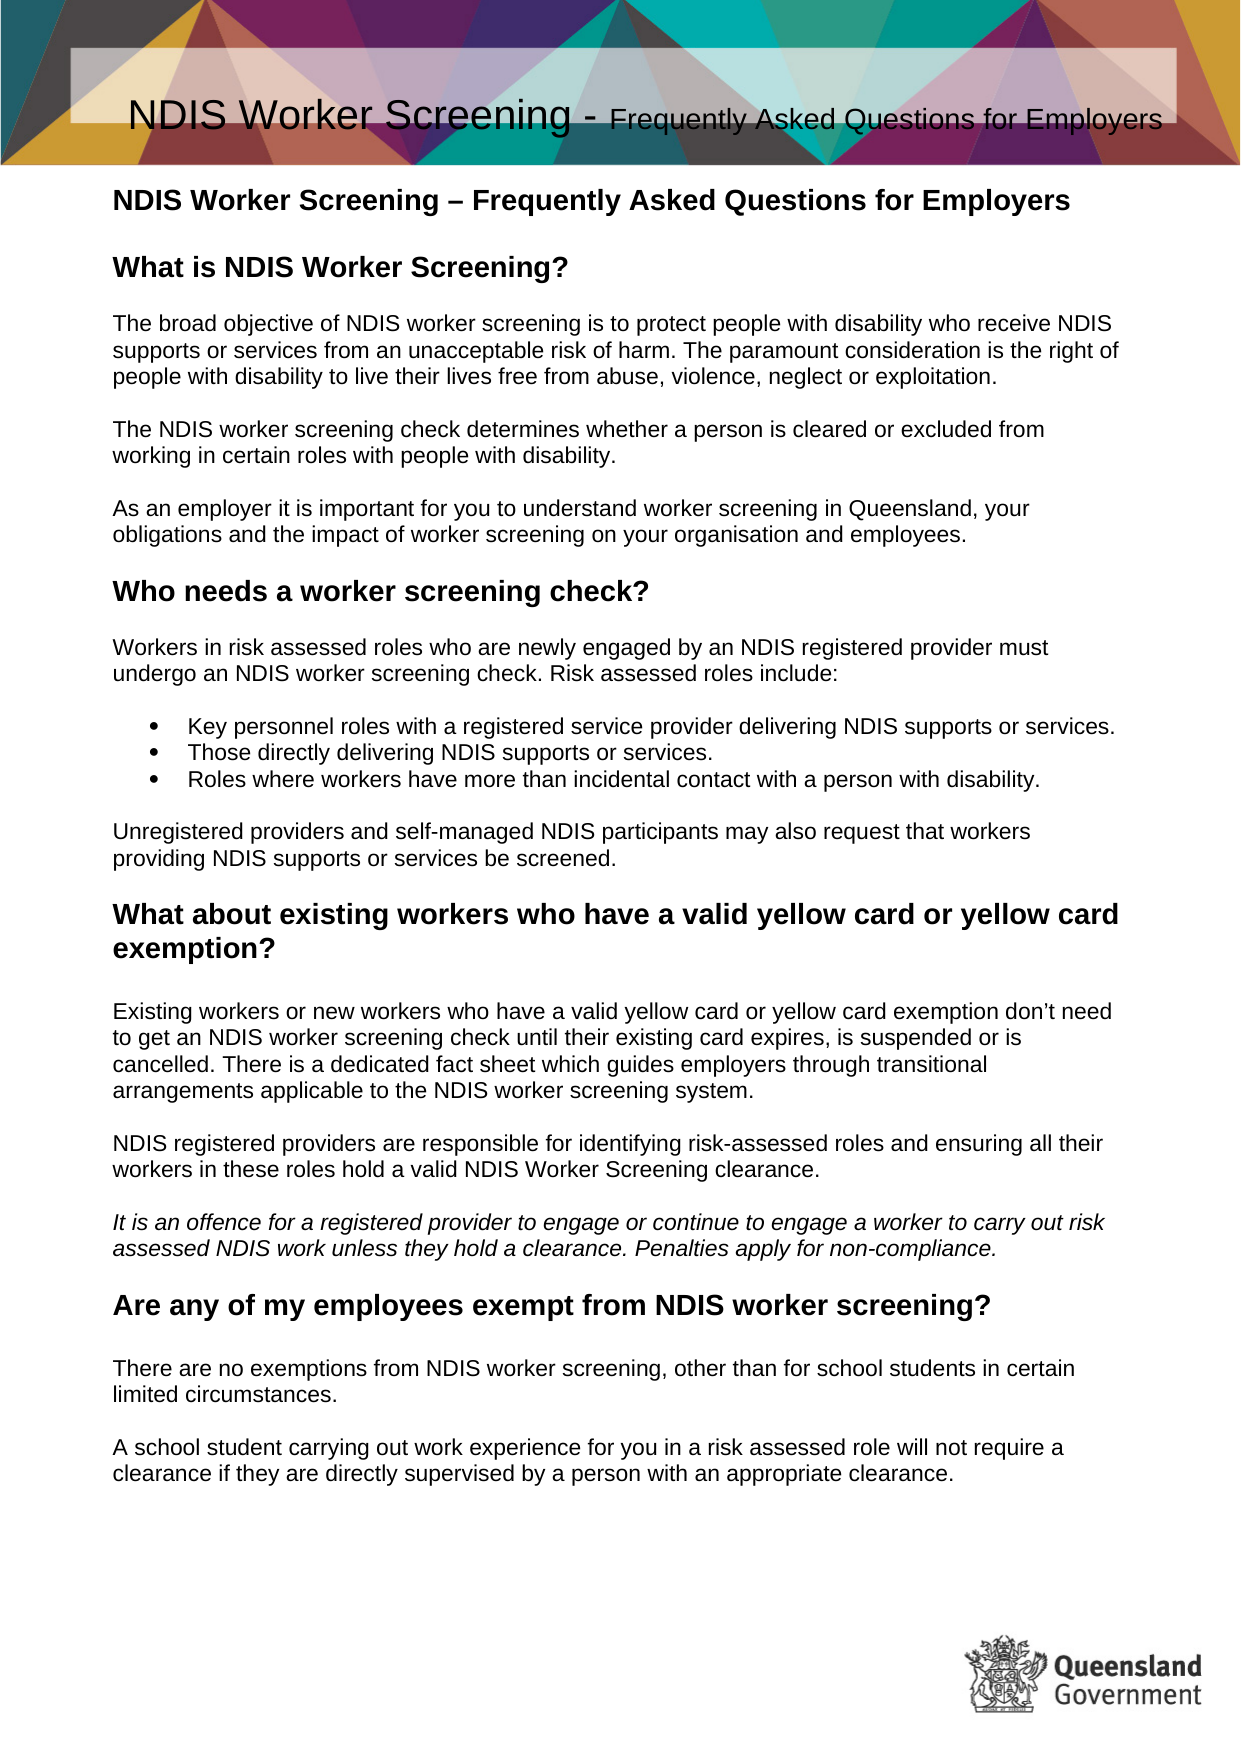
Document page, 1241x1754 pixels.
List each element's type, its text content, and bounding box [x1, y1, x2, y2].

text Existing workers or new workers who have a valid yellow card or yellow card exemption don’t need to get an NDIS worker screening check until their existing card expires, is suspended or is cancelled. There is a dedicated fact sheet which guides employers through transitional arrangements applicable to the NDIS worker screening system. [112, 998, 1128, 1103]
text Are any of my employees exempt from NDIS worker screening? [112, 1288, 1128, 1321]
text NDIS registered providers are responsible for identifying risk-assessed roles and ensuring all their workers in these roles hold a valid NDIS Worker Screening clearance. [112, 1130, 1128, 1182]
text The NDIS worker screening check determines whether a person is cleared or excluded from working in certain roles with people with disability. [112, 416, 1128, 468]
text There are no exemptions from NDIS worker screening, other than for school students in certain limited circumstances. [112, 1355, 1128, 1408]
text Unregistered providers and self-managed NDIS participants may also request that workers providing NDIS supports or services be screened. [112, 818, 1128, 871]
text It is an offence for a registered provider to engage or continue to engage a worker to carry out risk assessed NDIS work unless they hold a clearance. Penalties apply for non-compliance. [112, 1209, 1128, 1261]
text Who needs a worker screening check? [112, 574, 1128, 607]
text NDIS Worker Screening – Frequently Asked Questions for Employers [112, 183, 1128, 217]
text What about existing workers who have a valid yellow card or yellow card exemption? [112, 897, 1128, 964]
picture [0, 0, 1241, 1754]
text The broad objective of NDIS worker screening is to protect people with disability who receive NDIS supports or services from an unacceptable risk of harm. The paramount consideration is the right of people with disability to live their lives free from abuse, violence, neglect or exploitation. [112, 310, 1128, 389]
text Workers in risk assessed roles who are newly engaged by an NDIS registered provider must undergo an NDIS worker screening check. Risk assessed roles include: [112, 634, 1128, 686]
text As an employer it is important for you to understand worker screening in Queensland, your obligations and the impact of worker screening on your organisation and employees. [112, 495, 1128, 547]
list Those directly delivering NDIS supports or services. [150, 739, 1128, 766]
list Roles where workers have more than incidental contact with a person with disability. [150, 766, 1128, 792]
list Key personnel roles with a registered service provider delivering NDIS supports or services. [150, 713, 1128, 739]
text What is NDIS Worker Screening? [112, 250, 1128, 284]
text A school student carrying out work experience for you in a risk assessed role will not require a clearance if they are directly supervised by a person with an appropriate clearance. [112, 1434, 1128, 1487]
